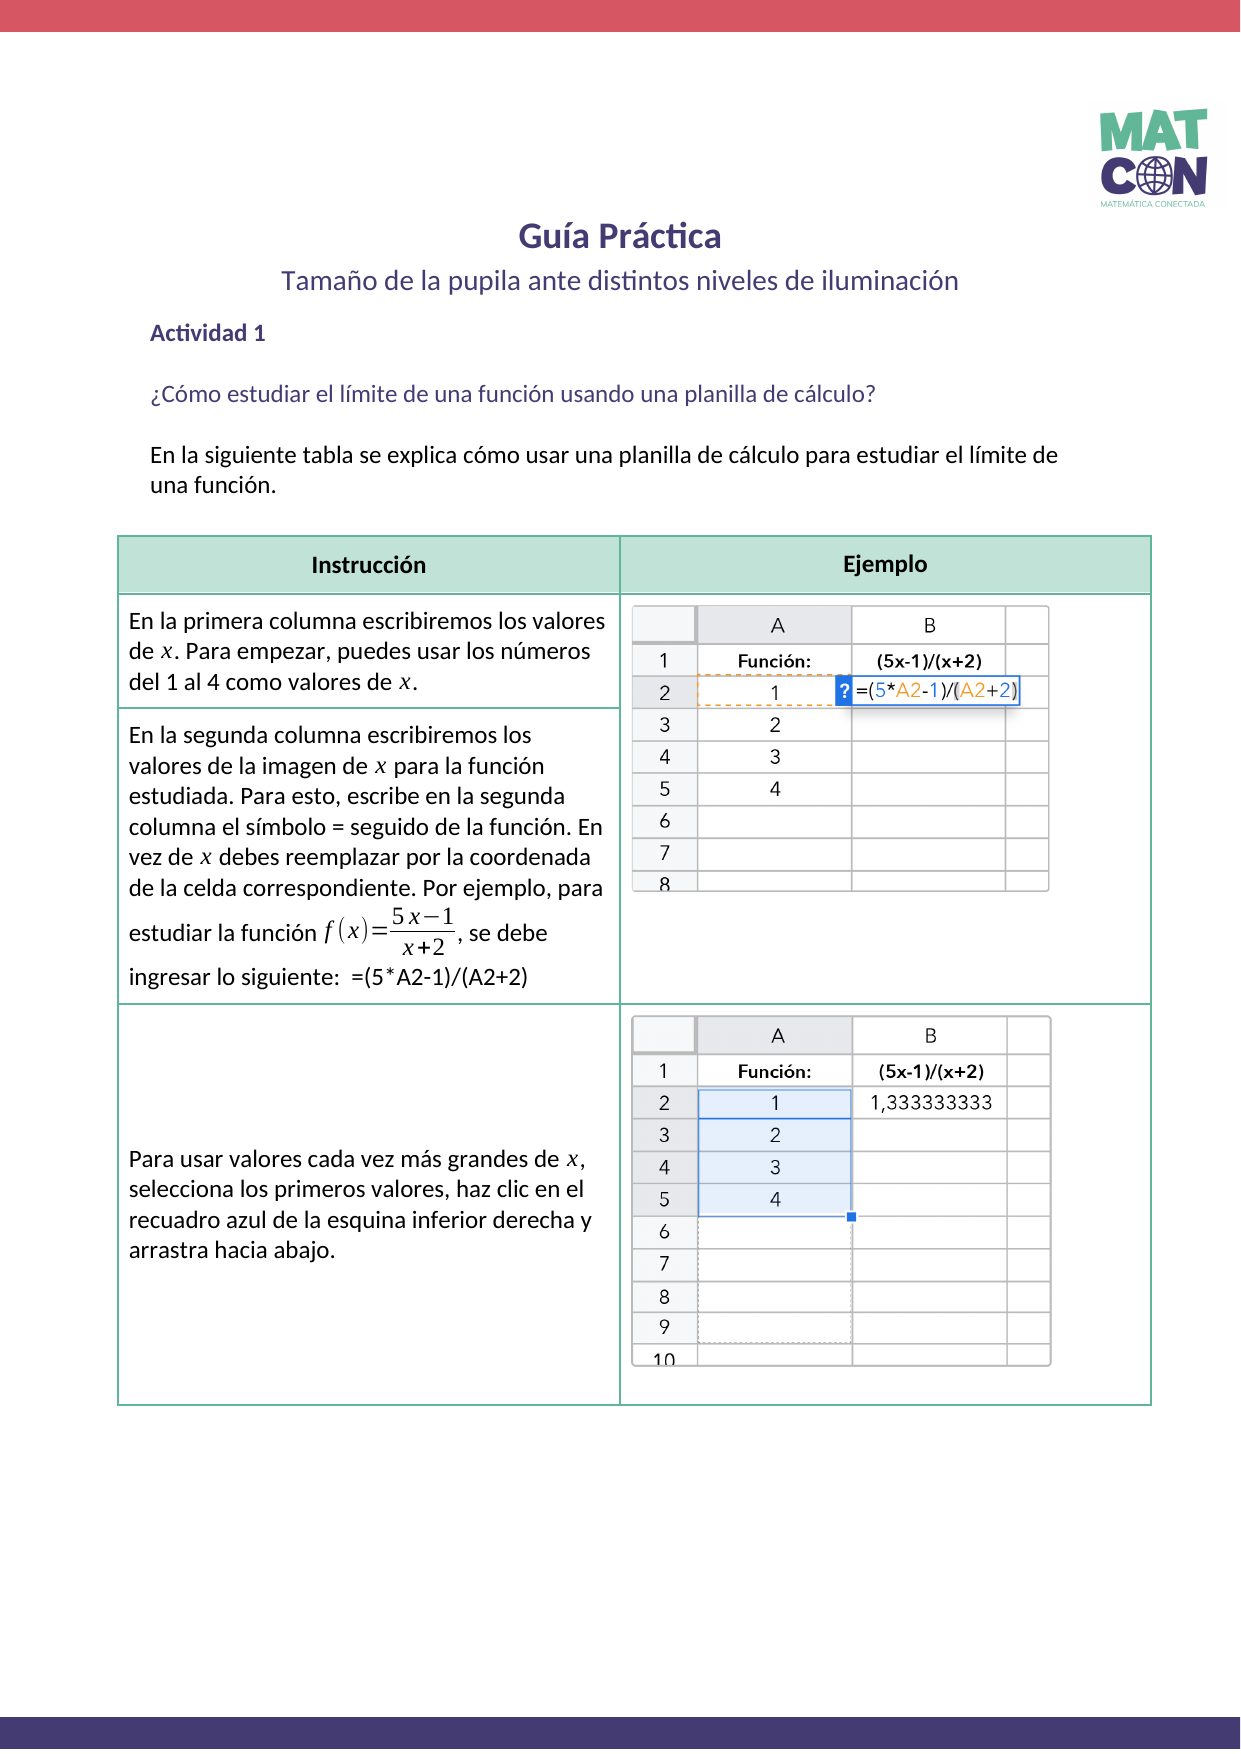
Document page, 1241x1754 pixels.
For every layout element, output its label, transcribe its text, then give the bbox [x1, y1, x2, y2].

table_cell Para usar valores cada vez más grandes de , selecciona los primeros valores, haz clic en el recuadro azul de la esquina inferior derecha y arrastra hacia abajo. [119, 1005, 619, 1403]
picture [1088, 101, 1227, 209]
text En la siguiente tabla se explica cómo usar una planilla de cálculo para estudiar el límite de una función. [150, 439, 1090, 500]
table_header Ejemplo [621, 537, 1150, 592]
text Actividad 1 [150, 317, 1090, 348]
text ¿Cómo estudiar el límite de una función usando una planilla de cálculo? [150, 378, 1090, 409]
text Guía Práctica [150, 212, 1090, 258]
text Tamaño de la pupila ante distintos niveles de iluminación [150, 262, 1090, 298]
picture [0, 0, 1241, 32]
table_cell [621, 1005, 1150, 1403]
table_cell [621, 595, 1150, 1002]
table_header Instrucción [119, 537, 619, 592]
picture [0, 1717, 1241, 1749]
picture [630, 1015, 1053, 1368]
picture [630, 605, 1052, 893]
table_cell En la segunda columna escribiremos los valores de la imagen de para la función estudiada. Para esto, escribe en la segunda columna el símbolo = seguido de la función. En vez de debes reemplazar por la coordenada de la celda correspondiente. Por ejemplo, para estudiar la función , se debe ingresar lo siguiente: =(5*A2-1)/(A2+2) [119, 709, 619, 1002]
table_cell En la primera columna escribiremos los valores de . Para empezar, puedes usar los números del 1 al 4 como valores de . [119, 595, 619, 707]
